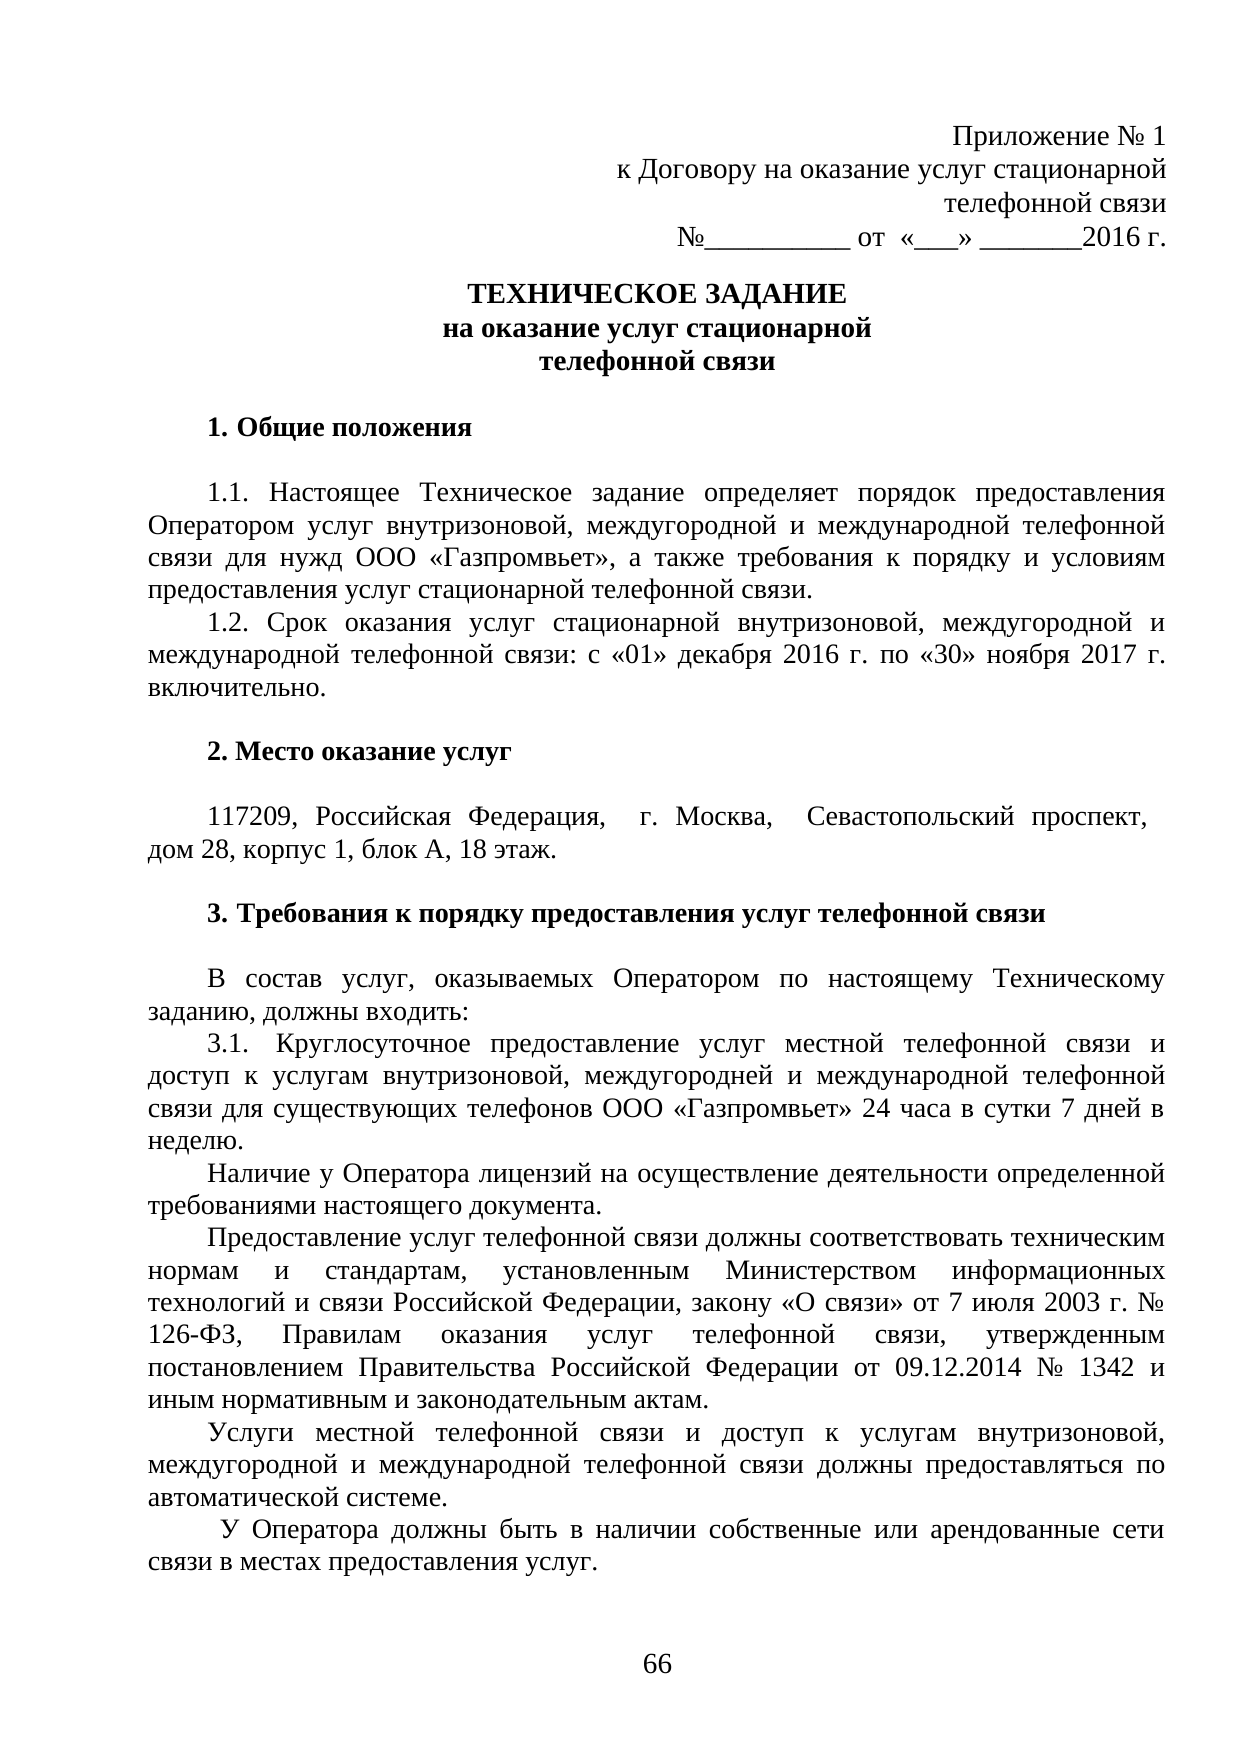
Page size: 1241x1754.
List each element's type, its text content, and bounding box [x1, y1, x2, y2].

text Приложение № 1 [148, 118, 1167, 152]
text У Оператора должны быть в наличии собственные или арендованные сети связи в местах предоставления услуг. [148, 1512, 1167, 1577]
list Общие положения [148, 411, 1167, 443]
text Предоставление услуг телефонной связи должны соответствовать техническим нормам и стандартам, установленным Министерством информационных технологий и связи Российской Федерации, закону «О связи» от 7 июля 2003 г. № 126-ФЗ, Правилам оказания услуг телефонной связи, утвержденным постановлением Правительства Российской Федерации от 09.12.2014 № 1342 и иным нормативным и законодательным актам. [148, 1220, 1167, 1415]
text к Договору на оказание услуг стационарной [148, 152, 1167, 185]
text Услуги местной телефонной связи и доступ к услугам внутризоновой, междугородной и международной телефонной связи должны предоставляться по автоматической системе. [148, 1415, 1167, 1512]
text В состав услуг, оказываемых Оператором по настоящему Техническому заданию, должны входить: [148, 961, 1167, 1026]
list Требования к порядку предоставления услуг телефонной связи [148, 896, 1167, 929]
text №__________ от «___» _______2016 г. [148, 219, 1167, 252]
text 1.1. Настоящее Техническое задание определяет порядок предоставления Оператором услуг внутризоновой, междугородной и международной телефонной связи для нужд ООО «Газпромвьет», а также требования к порядку и условиям предоставления услуг стационарной телефонной связи. [148, 475, 1167, 605]
text Наличие у Оператора лицензий на осуществление деятельности определенной требованиями настоящего документа. [148, 1156, 1167, 1220]
text 2. Место оказание услуг [148, 734, 1167, 767]
text на оказание услуг стационарной [148, 310, 1167, 343]
text 117209, Российская Федерация, г. Москва, Севастопольский проспект, дом 28, корпус 1, блок А, 18 этаж. [148, 799, 1167, 864]
text телефонной связи [148, 185, 1167, 219]
text 3.1. Круглосуточное предоставление услуг местной телефонной связи и доступ к услугам внутризоновой, междугородней и международной телефонной связи для существующих телефонов ООО «Газпромвьет» 24 часа в сутки 7 дней в неделю. [148, 1026, 1167, 1156]
text 1.2. Срок оказания услуг стационарной внутризоновой, междугородной и международной телефонной связи: с «01» декабря 2016 г. по «30» ноября 2017 г. включительно. [148, 605, 1167, 702]
text ТЕХНИЧЕСКОЕ ЗАДАНИЕ [148, 276, 1167, 310]
text телефонной связи [148, 343, 1167, 377]
